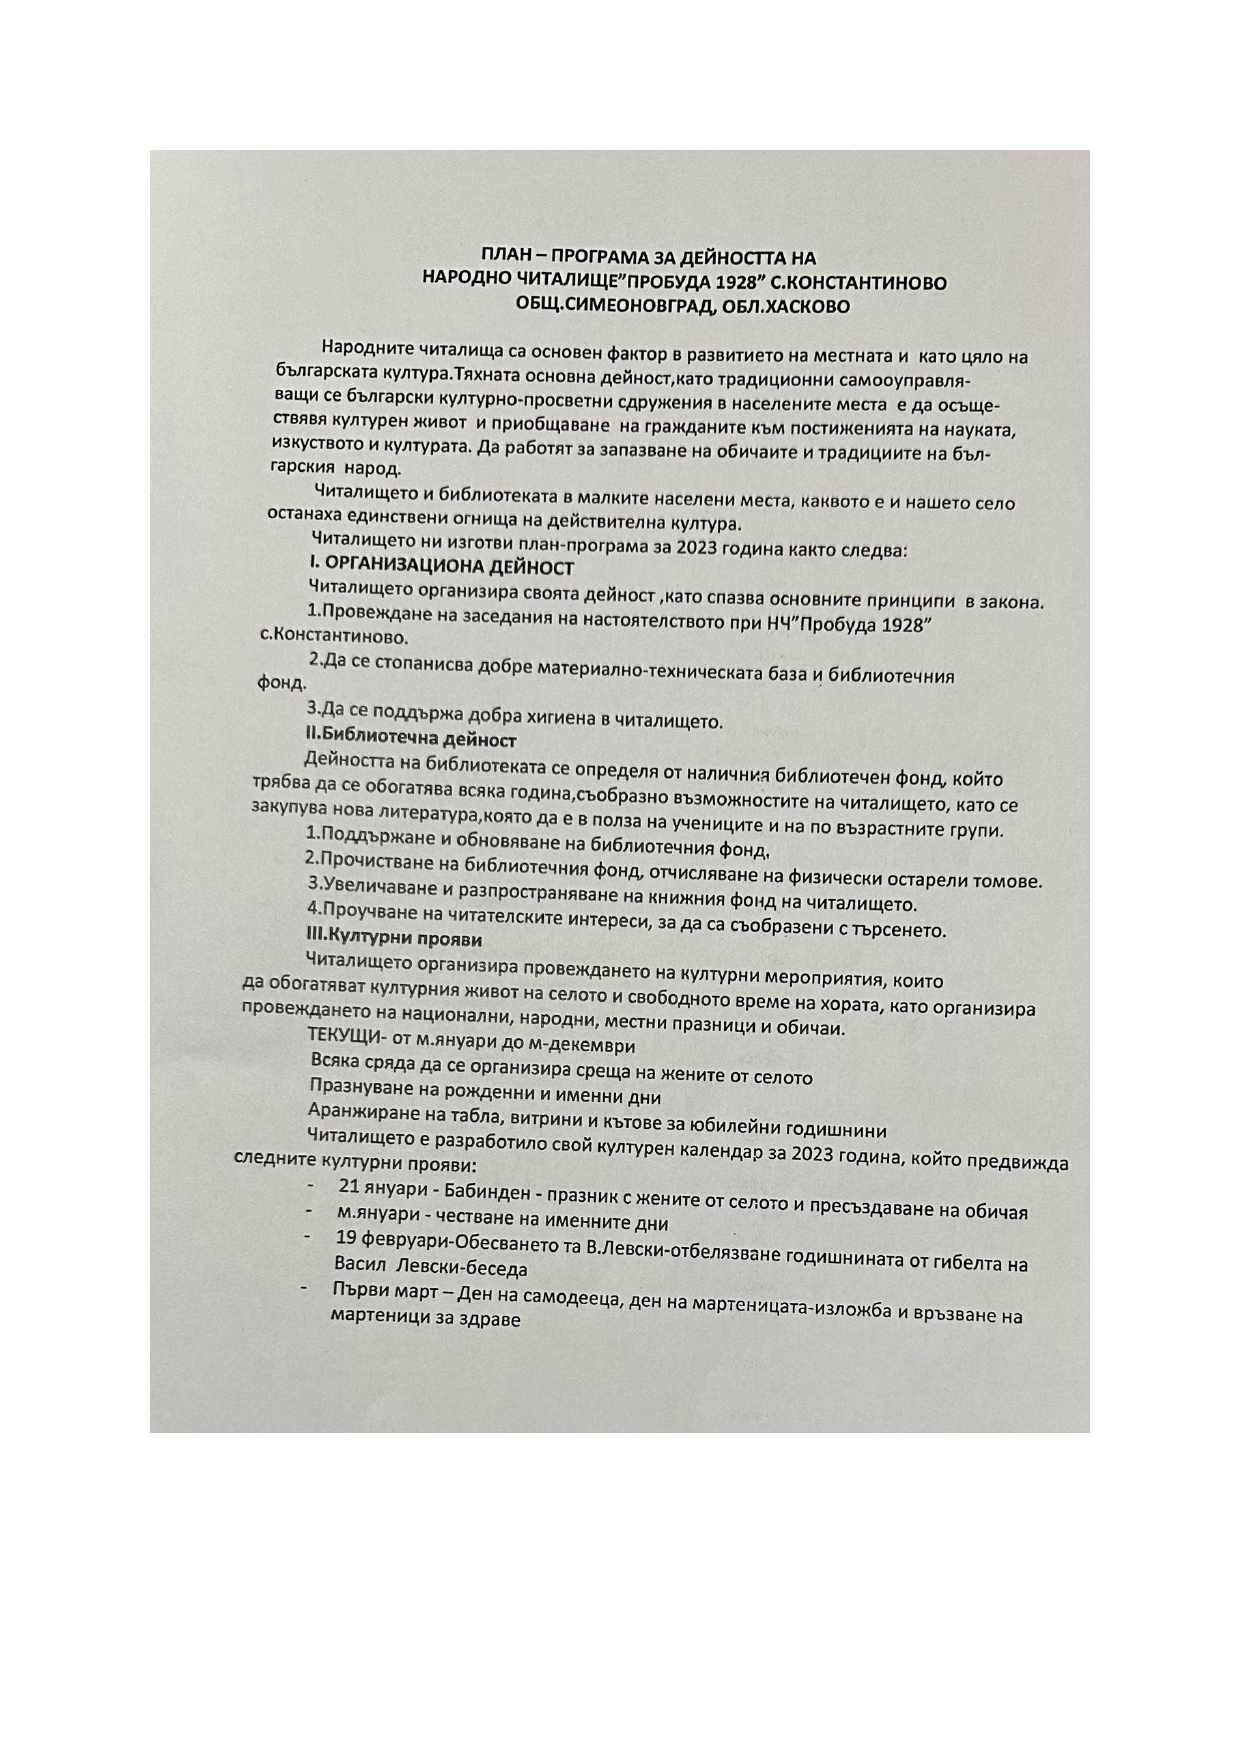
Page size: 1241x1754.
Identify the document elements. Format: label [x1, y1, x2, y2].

picture [150, 150, 1091, 1433]
